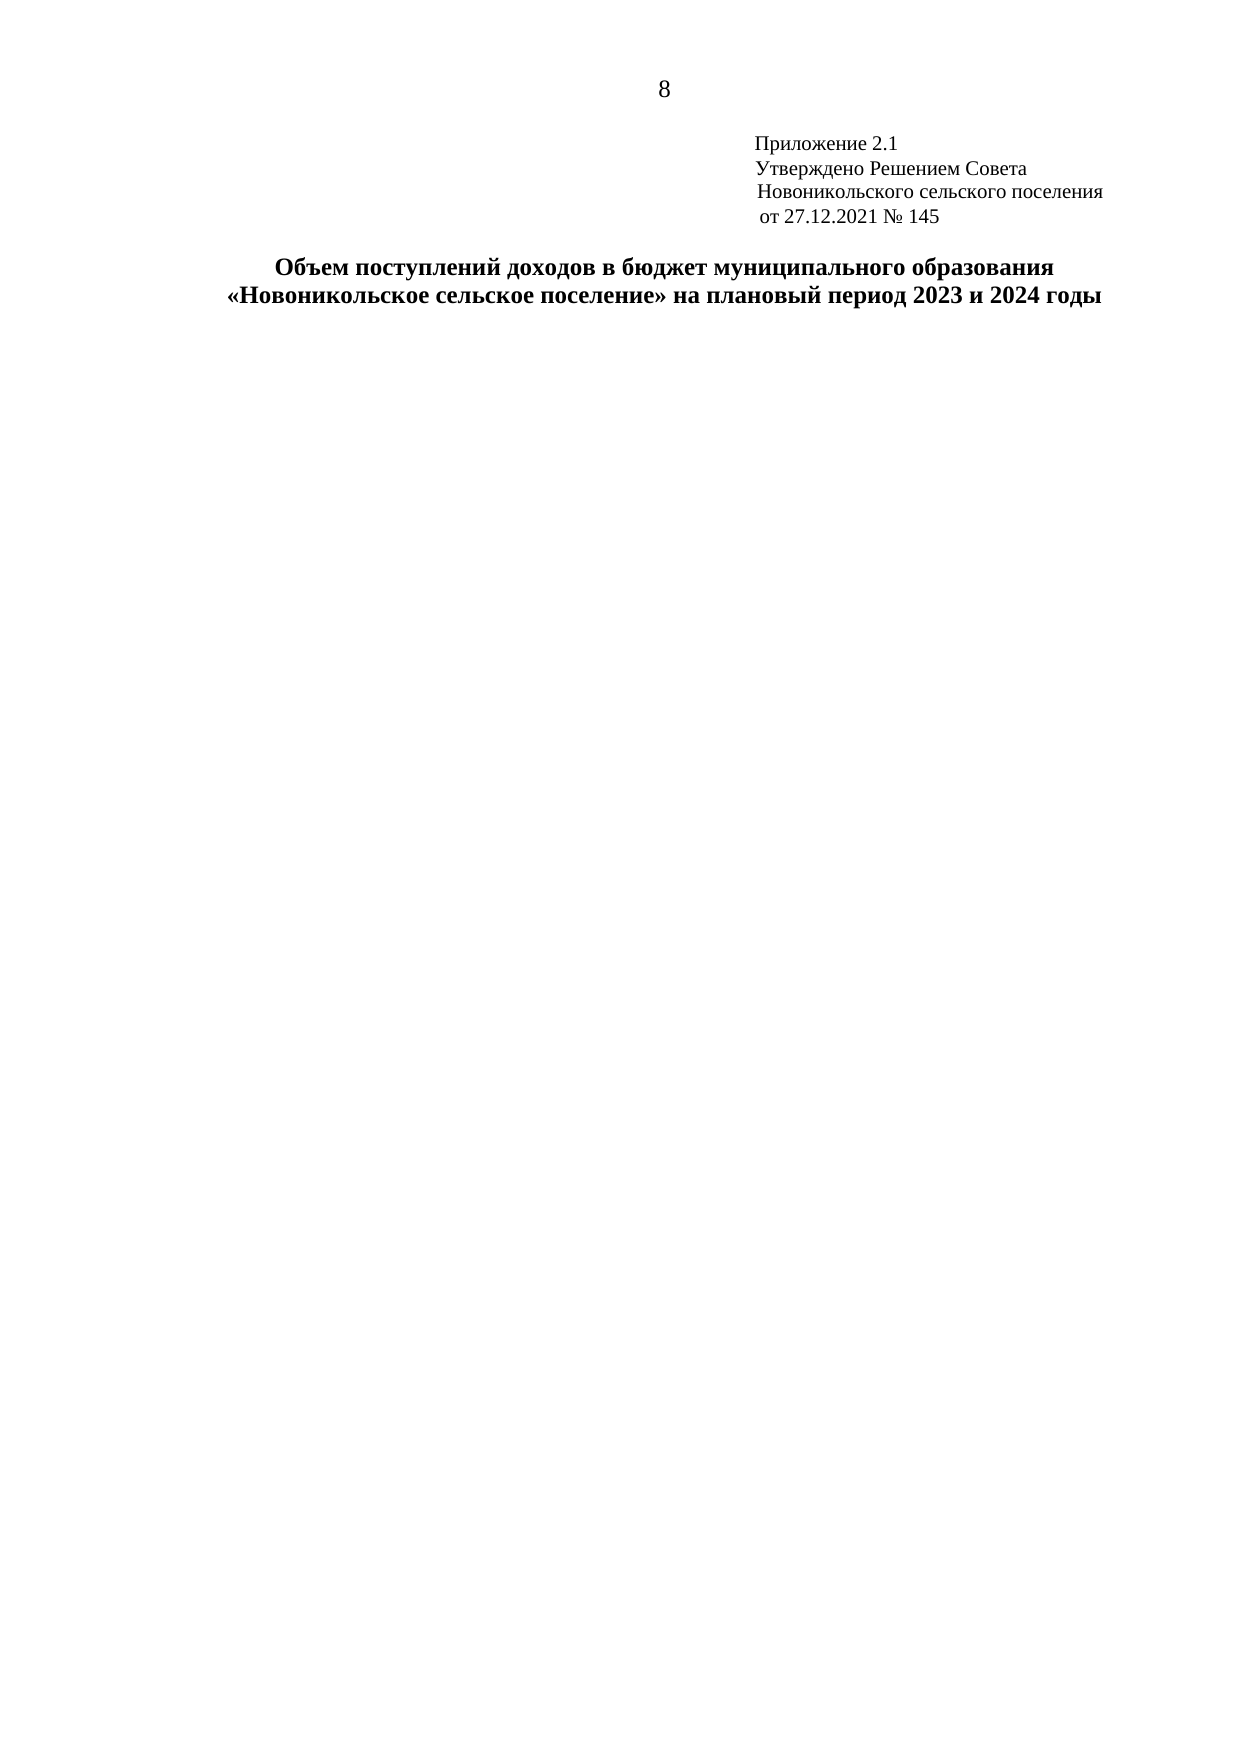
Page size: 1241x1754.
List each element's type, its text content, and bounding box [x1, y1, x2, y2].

text «Новоникольское сельское поселение» на плановый период 2023 и 2024 годы [177, 280, 1152, 309]
text Новоникольского сельского поселения [177, 179, 1152, 203]
text Объем поступлений доходов в бюджет муниципального образования [177, 252, 1152, 280]
text Приложение 2.1 [177, 131, 1152, 155]
text от 27.12.2021 № 145 [177, 203, 1152, 228]
text Утверждено Решением Совета [177, 155, 1152, 179]
